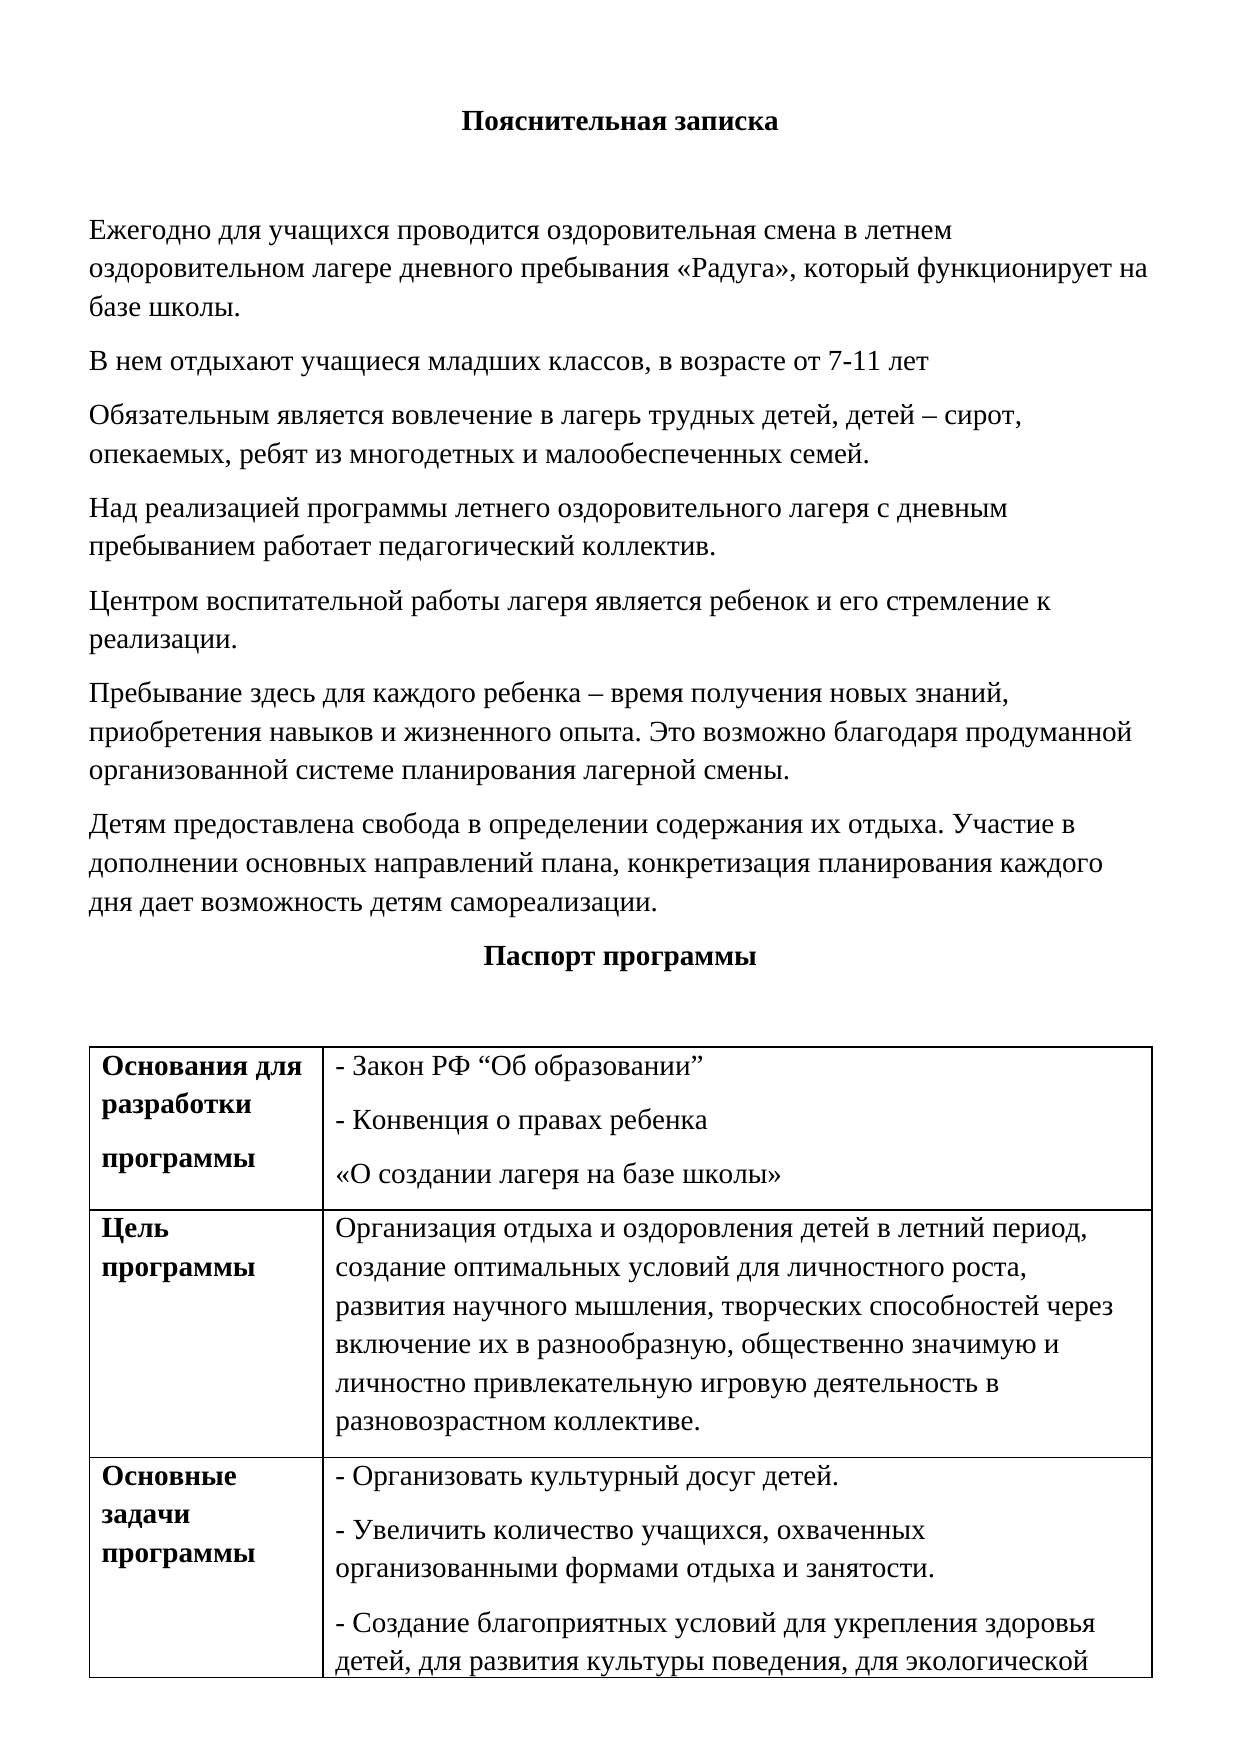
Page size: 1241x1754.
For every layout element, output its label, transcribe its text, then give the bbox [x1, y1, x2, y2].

text Обязательным является вовлечение в лагерь трудных детей, детей – сирот, опекаемых, ребят из многодетных и малообеспеченных семей. [89, 397, 1152, 469]
table_header - Закон РФ “Об образовании” - Конвенция о правах ребенка «О создании лагеря на базе школы» [324, 1048, 1151, 1209]
text Центром воспитательной работы лагеря является ребенок и его стремление к реализации. [89, 583, 1152, 655]
text Ежегодно для учащихся проводится оздоровительная смена в летнем оздоровительном лагере дневного пребывания «Радуга», который функционирует на базе школы. [89, 212, 1152, 322]
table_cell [324, 1458, 1151, 1677]
table_header Основания для разработки программы [90, 1048, 322, 1209]
table_cell Организация отдыха и оздоровления детей в летний период, создание оптимальных условий для личностного роста, развития научного мышления, творческих способностей через включение их в разнообразную, общественно значимую и личностно привлекательную игровую деятельность в разновозрастном коллективе. [324, 1211, 1151, 1456]
text Детям предоставлена свобода в определении содержания их отдыха. Участие в дополнении основных направлений плана, конкретизация планирования каждого дня дает возможность детям самореализации. [89, 807, 1152, 917]
text Паспорт программы [89, 938, 1152, 971]
text Над реализацией программы летнего оздоровительного лагеря с дневным пребыванием работает педагогический коллектив. [89, 490, 1152, 562]
text Пребывание здесь для каждого ребенка – время получения новых знаний, приобретения навыков и жизненного опыта. Это возможно благодаря продуманной организованной системе планирования лагерной смены. [89, 675, 1152, 786]
text В нем отдыхают учащиеся младших классов, в возрасте от 7-11 лет [89, 343, 1152, 377]
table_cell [90, 1458, 322, 1677]
table_cell Цель программы [90, 1211, 322, 1456]
text Пояснительная записка [89, 103, 1152, 137]
